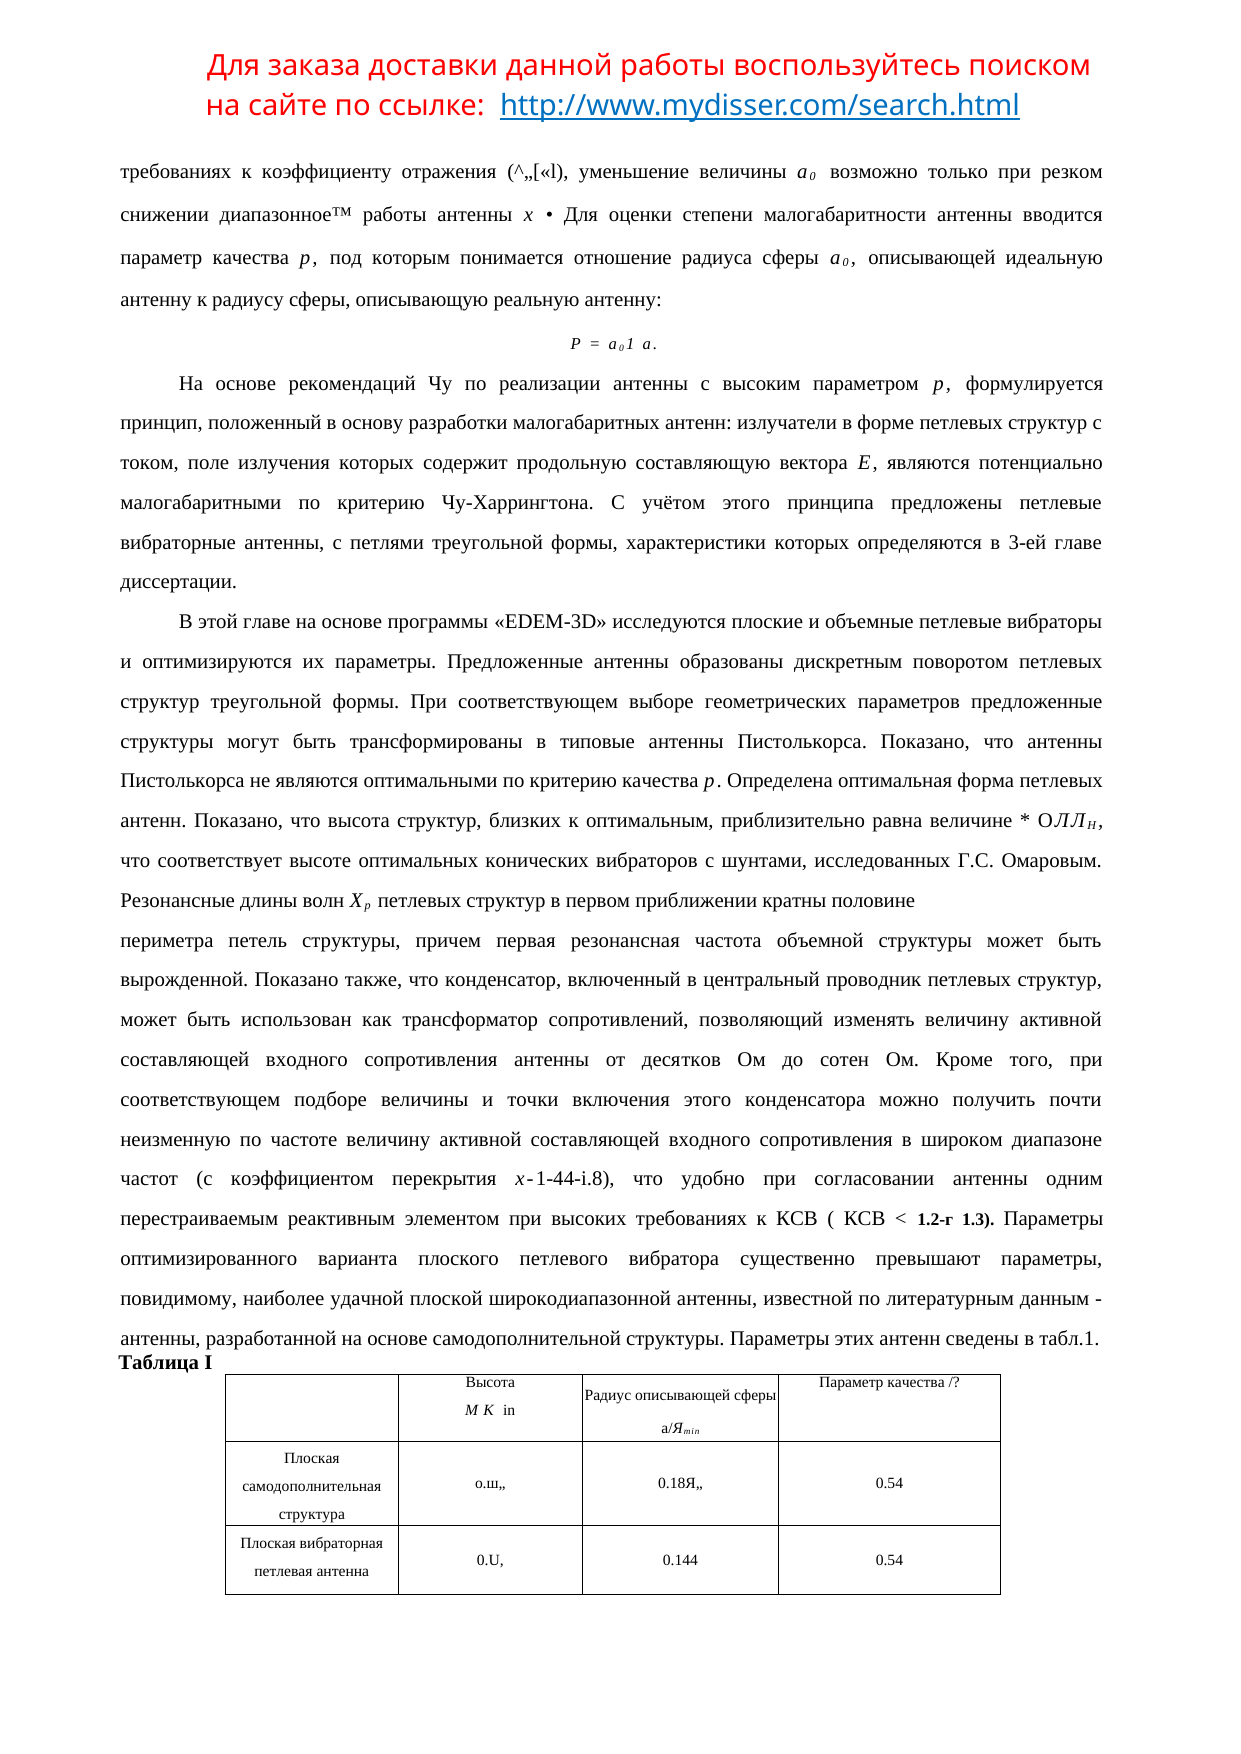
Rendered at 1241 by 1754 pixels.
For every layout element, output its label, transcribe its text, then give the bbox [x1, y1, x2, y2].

table_cell о.ш„ [399, 1442, 582, 1525]
text требованиях к коэффициенту отражения (^„[«l), уменьшение величины а0 возможно только при резком снижении диапазонное™ работы антенны х • Для оценки степени малогабаритности антенны вводится параметр качества р, под которым понимается отношение радиуса сферы а0, описывающей идеальную антенну к радиусу сферы, описывающую реальную антенну: [120, 144, 1103, 315]
table_cell 0.144 [583, 1526, 778, 1594]
text Р = а01 а. [120, 315, 1107, 358]
table_cell 0.54 [779, 1526, 1000, 1594]
table_header [226, 1375, 398, 1441]
text В этой главе на основе программы «EDEM-3D» исследуются плоские и объемные петлевые вибраторы и оптимизируются их параметры. Предложенные антенны образованы дискретным поворотом петлевых структур треугольной формы. При соответствующем выборе геометрических параметров предложенные структуры могут быть трансформированы в типовые антенны Пистолькорса. Показано, что антенны Пистолькорса не являются оптимальными по критерию качества р. Определена оптимальная форма петлевых антенн. Показано, что высота структур, близких к оптимальным, приблизительно равна величине * ОЛЛН, что соответствует высоте оптимальных конических вибраторов с шунтами, исследованных Г.С. Омаровым. Резонансные длины волн Хр петлевых структур в первом приближении кратны половине [120, 597, 1103, 915]
table_header Параметр качества /? [779, 1375, 1000, 1441]
text На основе рекомендаций Чу по реализации антенны с высоким параметром р, формулируется принцип, положенный в основу разработки малогабаритных антенн: излучатели в форме петлевых структур с током, поле излучения которых содержит продольную составляющую вектора Е, являются потенциально малогабаритными по критерию Чу-Харрингтона. С учётом этого принципа предложены петлевые вибраторные антенны, с петлями треугольной формы, характеристики которых определяются в 3-ей главе диссертации. [120, 358, 1103, 597]
table_cell 0.18Я„ [583, 1442, 778, 1525]
text периметра петель структуры, причем первая резонансная частота объемной структуры может быть вырожденной. Показано также, что конденсатор, включенный в центральный проводник петлевых структур, может быть использован как трансформатор сопротивлений, позволяющий изменять величину активной составляющей входного сопротивления антенны от десятков Ом до сотен Ом. Кроме того, при соответствующем подборе величины и точки включения этого конденсатора можно получить почти неизменную по частоте величину активной составляющей входного сопротивления в широком диапазоне частот (с коэффициентом перекрытия х-1-44-і.8), что удобно при согласовании антенны одним перестраиваемым реактивным элементом при высоких требованиях к КСВ ( КСВ < 1.2-г 1.3). Параметры оптимизированного варианта плоского петлевого вибратора существенно превышают параметры, повидимому, наиболее удачной плоской широкодиапазонной антенны, известной по литературным данным - антенны, разработанной на основе самодополнительной структуры. Параметры этих антенн сведены в табл.1. [120, 915, 1103, 1353]
table_cell Плоская вибраторная петлевая антенна [226, 1526, 398, 1594]
table_header Высота МК in [399, 1375, 582, 1441]
table_cell 0.54 [779, 1442, 1000, 1525]
table_header Радиус описывающей сферы а/Ятіп [583, 1375, 778, 1441]
text Таблица I [118, 1353, 1107, 1374]
table_cell 0.U, [399, 1526, 582, 1594]
table_cell Плоская самодополнительная структура [226, 1442, 398, 1525]
